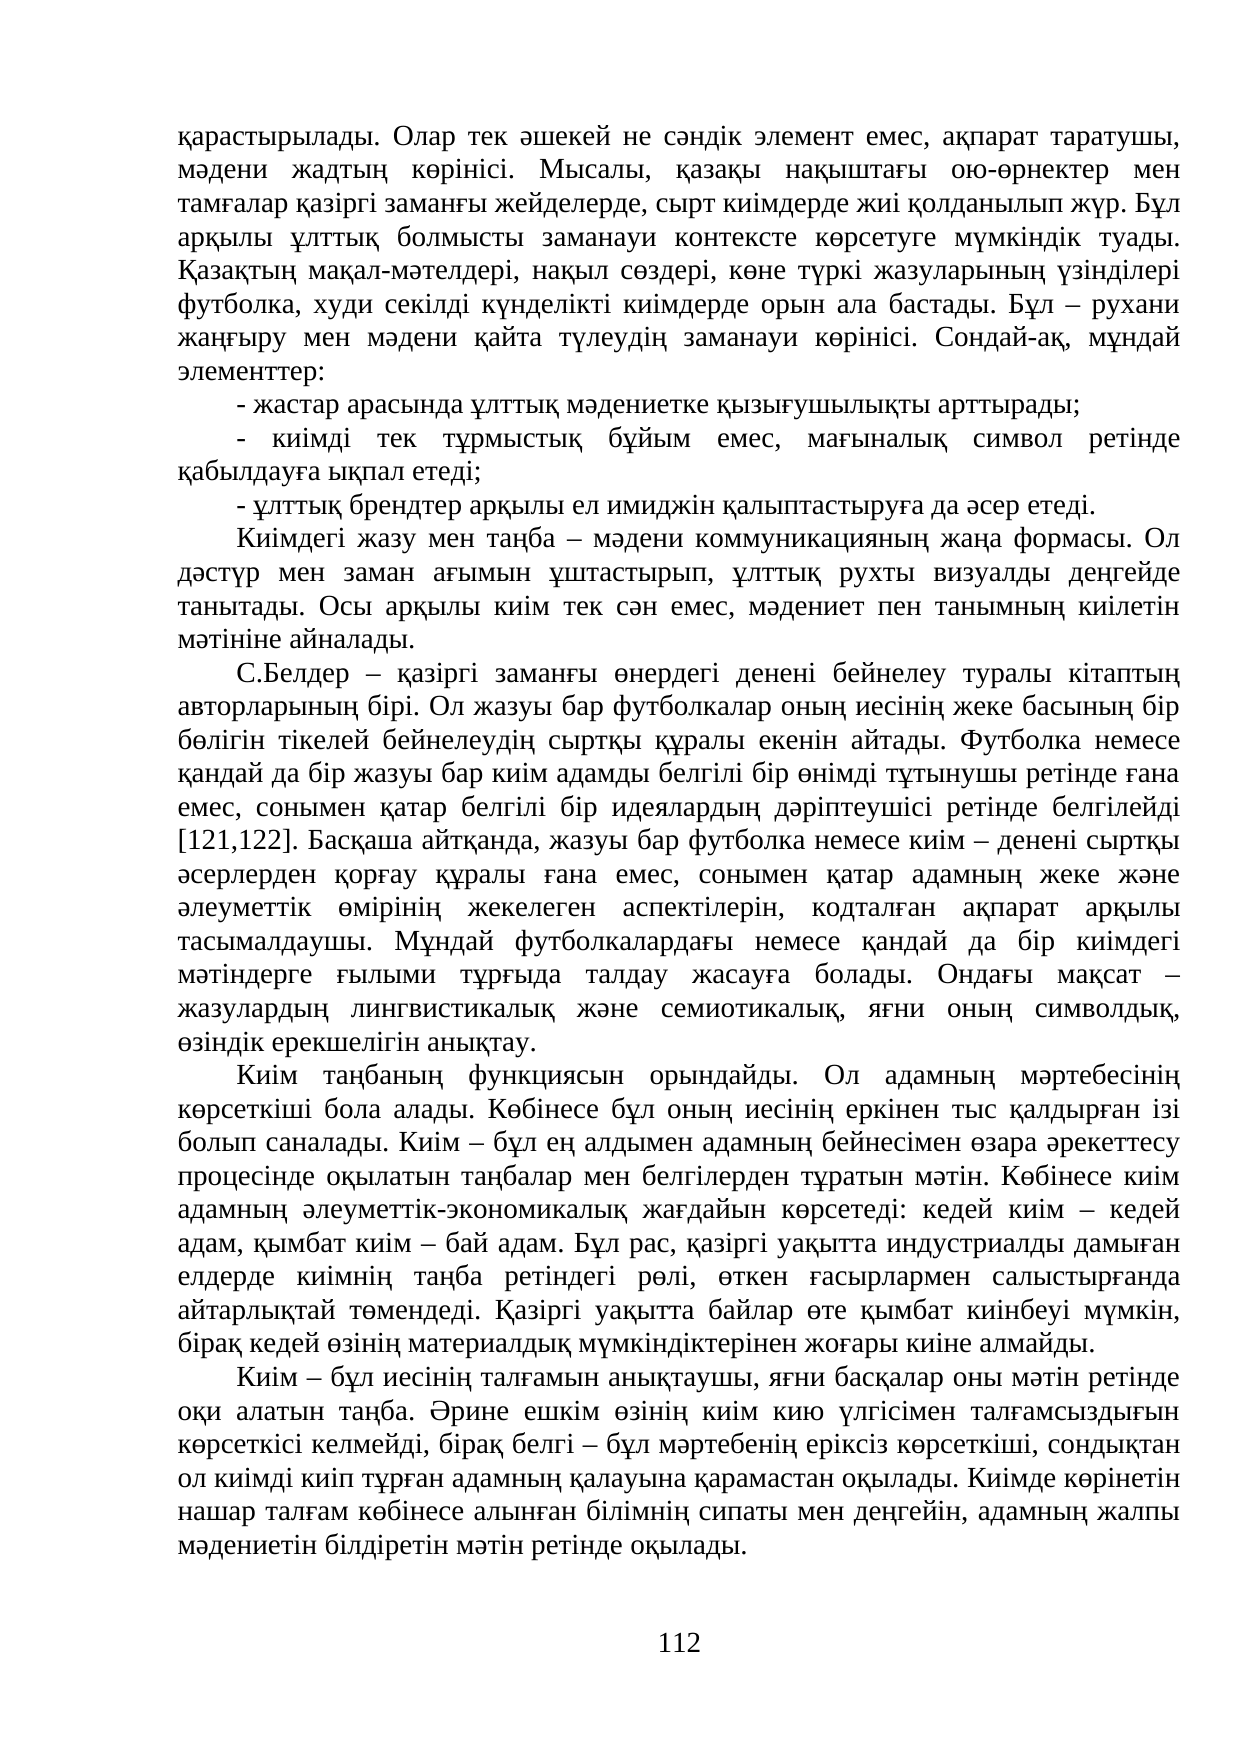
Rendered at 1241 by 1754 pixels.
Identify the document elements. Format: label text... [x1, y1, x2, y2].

text С.Белдер – қазіргі заманғы өнердегі денені бейнелеу туралы кітаптың авторларының бірі. Ол жазуы бар футболкалар оның иесінің жеке басының бір бөлігін тікелей бейнелеудің сыртқы құралы екенін айтады. Футболка немесе қандай да бір жазуы бар киім адамды белгілі бір өнімді тұтынушы ретінде ғана емес, сонымен қатар белгілі бір идеялардың дәріптеушісі ретінде белгілейді [121,122]. Басқаша айтқанда, жазуы бар футболка немесе киім – денені сыртқы әсерлерден қорғау құралы ғана емес, сонымен қатар адамның жеке және әлеуметтік өмірінің жекелеген аспектілерін, кодталған ақпарат арқылы тасымалдаушы. Мұндай футболкалардағы немесе қандай да бір киімдегі мәтіндерге ғылыми тұрғыда талдау жасауға болады. Ондағы мақсат – жазулардың лингвистикалық және семиотикалық, яғни оның символдық, өзіндік ерекшелігін анықтау. [177, 655, 1181, 1057]
text - ұлттық брендтер арқылы ел имиджін қалыптастыруға да әсер етеді. [177, 487, 1181, 521]
text Киімдегі жазу мен таңба – мәдени коммуникацияның жаңа формасы. Ол дәстүр мен заман ағымын ұштастырып, ұлттық рухты визуалды деңгейде танытады. Осы арқылы киім тек сән емес, мәдениет пен танымның киілетін мәтініне айналады. [177, 521, 1181, 655]
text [177, 118, 1181, 386]
text - жастар арасында ұлттық мәдениетке қызығушылықты арттырады; [177, 386, 1181, 420]
text Киім – бұл иесінің талғамын анықтаушы, яғни басқалар оны мәтін ретінде оқи алатын таңба. Әрине ешкім өзінің киім кию үлгісімен талғамсыздығын көрсеткісі келмейді, бірақ белгі – бұл мәртебенің еріксіз көрсеткіші, сондықтан ол киімді киіп тұрған адамның қалауына қарамастан оқылады. Киімде көрінетін нашар талғам көбінесе алынған білімнің сипаты мен деңгейін, адамның жалпы мәдениетін білдіретін мәтін ретінде оқылады. [177, 1359, 1181, 1560]
text Киім таңбаның функциясын орындайды. Ол адамның мәртебесінің көрсеткіші бола алады. Көбінесе бұл оның иесінің еркінен тыс қалдырған ізі болып саналады. Киім – бұл ең алдымен адамның бейнесімен өзара әрекеттесу процесінде оқылатын таңбалар мен белгілерден тұратын мәтін. Көбінесе киім адамның әлеуметтік-экономикалық жағдайын көрсетеді: кедей киім – кедей адам, қымбат киім – бай адам. Бұл рас, қазіргі уақытта индустриалды дамыған елдерде киімнің таңба ретіндегі рөлі, өткен ғасырлармен салыстырғанда айтарлықтай төмендеді. Қазіргі уақытта байлар өте қымбат киінбеуі мүмкін, бірақ кедей өзінің материалдық мүмкіндіктерінен жоғары киіне алмайды. [177, 1057, 1181, 1359]
text - киімді тек тұрмыстық бұйым емес, мағыналық символ ретінде қабылдауға ықпал етеді; [177, 420, 1181, 487]
